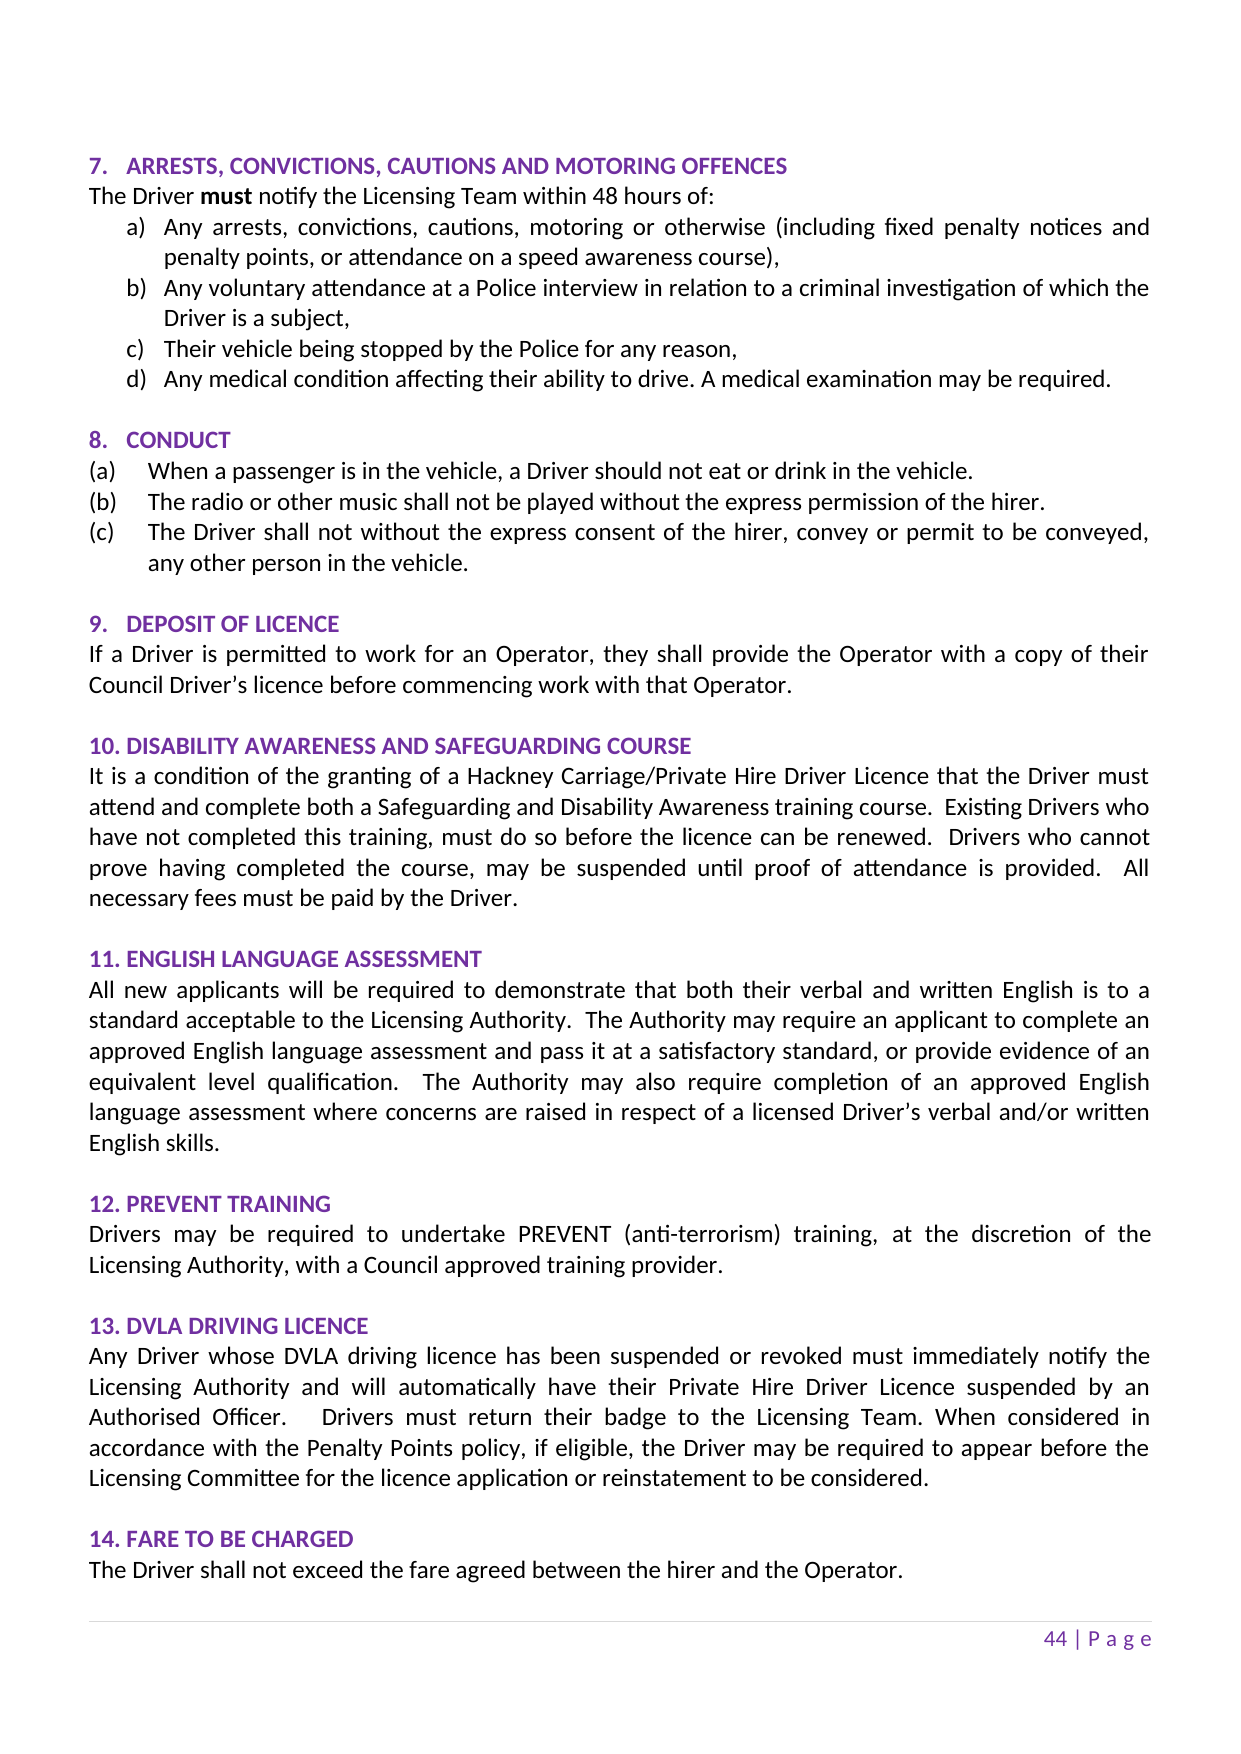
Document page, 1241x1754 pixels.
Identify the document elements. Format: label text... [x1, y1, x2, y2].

text If a Driver is permitted to work for an Operator, they shall provide the Operator with a copy of their Council Driver’s licence before commencing work with that Operator. [89, 638, 1152, 699]
list Their vehicle being stopped by the Police for any reason, [126, 333, 1152, 364]
list DISABILITY AWARENESS AND SAFEGUARDING COURSE [89, 730, 1152, 760]
list ENGLISH LANGUAGE ASSESSMENT [89, 943, 1152, 974]
list Any arrests, convictions, cautions, motoring or otherwise (including fixed penalty notices and penalty points, or attendance on a speed awareness course), [126, 211, 1152, 272]
list ARRESTS, CONVICTIONS, CAUTIONS AND MOTORING OFFENCES [89, 150, 1152, 181]
list Any medical condition affecting their ability to drive. A medical examination may be required. [126, 364, 1152, 394]
text Any Driver whose DVLA driving licence has been suspended or revoked must immediately notify the Licensing Authority and will automatically have their Private Hire Driver Licence suspended by an Authorised Officer. Drivers must return their badge to the Licensing Team. When considered in accordance with the Penalty Points policy, if eligible, the Driver may be required to appear before the Licensing Committee for the licence application or reinstatement to be considered. [89, 1340, 1152, 1493]
text It is a condition of the granting of a Hackney Carriage/Private Hire Driver Licence that the Driver must attend and complete both a Safeguarding and Disability Awareness training course. Existing Drivers who have not completed this training, must do so before the licence can be renewed. Drivers who cannot prove having completed the course, may be suspended until proof of attendance is provided. All necessary fees must be paid by the Driver. [89, 760, 1152, 913]
list The Driver shall not without the express consent of the hirer, convey or permit to be conveyed, any other person in the vehicle. [89, 516, 1152, 577]
list The radio or other music shall not be played without the express permission of the hirer. [89, 486, 1152, 516]
list FARE TO BE CHARGED [89, 1523, 1152, 1554]
list Any voluntary attendance at a Police interview in relation to a criminal investigation of which the Driver is a subject, [126, 272, 1152, 333]
list CONDUCT [89, 425, 1152, 455]
text All new applicants will be required to demonstrate that both their verbal and written English is to a standard acceptable to the Licensing Authority. The Authority may require an applicant to complete an approved English language assessment and pass it at a satisfactory standard, or provide evidence of an equivalent level qualification. The Authority may also require completion of an approved English language assessment where concerns are raised in respect of a licensed Driver’s verbal and/or written English skills. [89, 974, 1152, 1157]
list When a passenger is in the vehicle, a Driver should not eat or drink in the vehicle. [89, 455, 1152, 486]
text The Driver must notify the Licensing Team within 48 hours of: [89, 181, 1152, 211]
text The Driver shall not exceed the fare agreed between the hirer and the Operator. [89, 1554, 1152, 1584]
text Drivers may be required to undertake PREVENT (anti-terrorism) training, at the discretion of the Licensing Authority, with a Council approved training provider. [89, 1218, 1152, 1279]
list DEPOSIT OF LICENCE [89, 608, 1152, 638]
list PREVENT TRAINING [89, 1188, 1152, 1218]
list DVLA DRIVING LICENCE [89, 1310, 1152, 1340]
